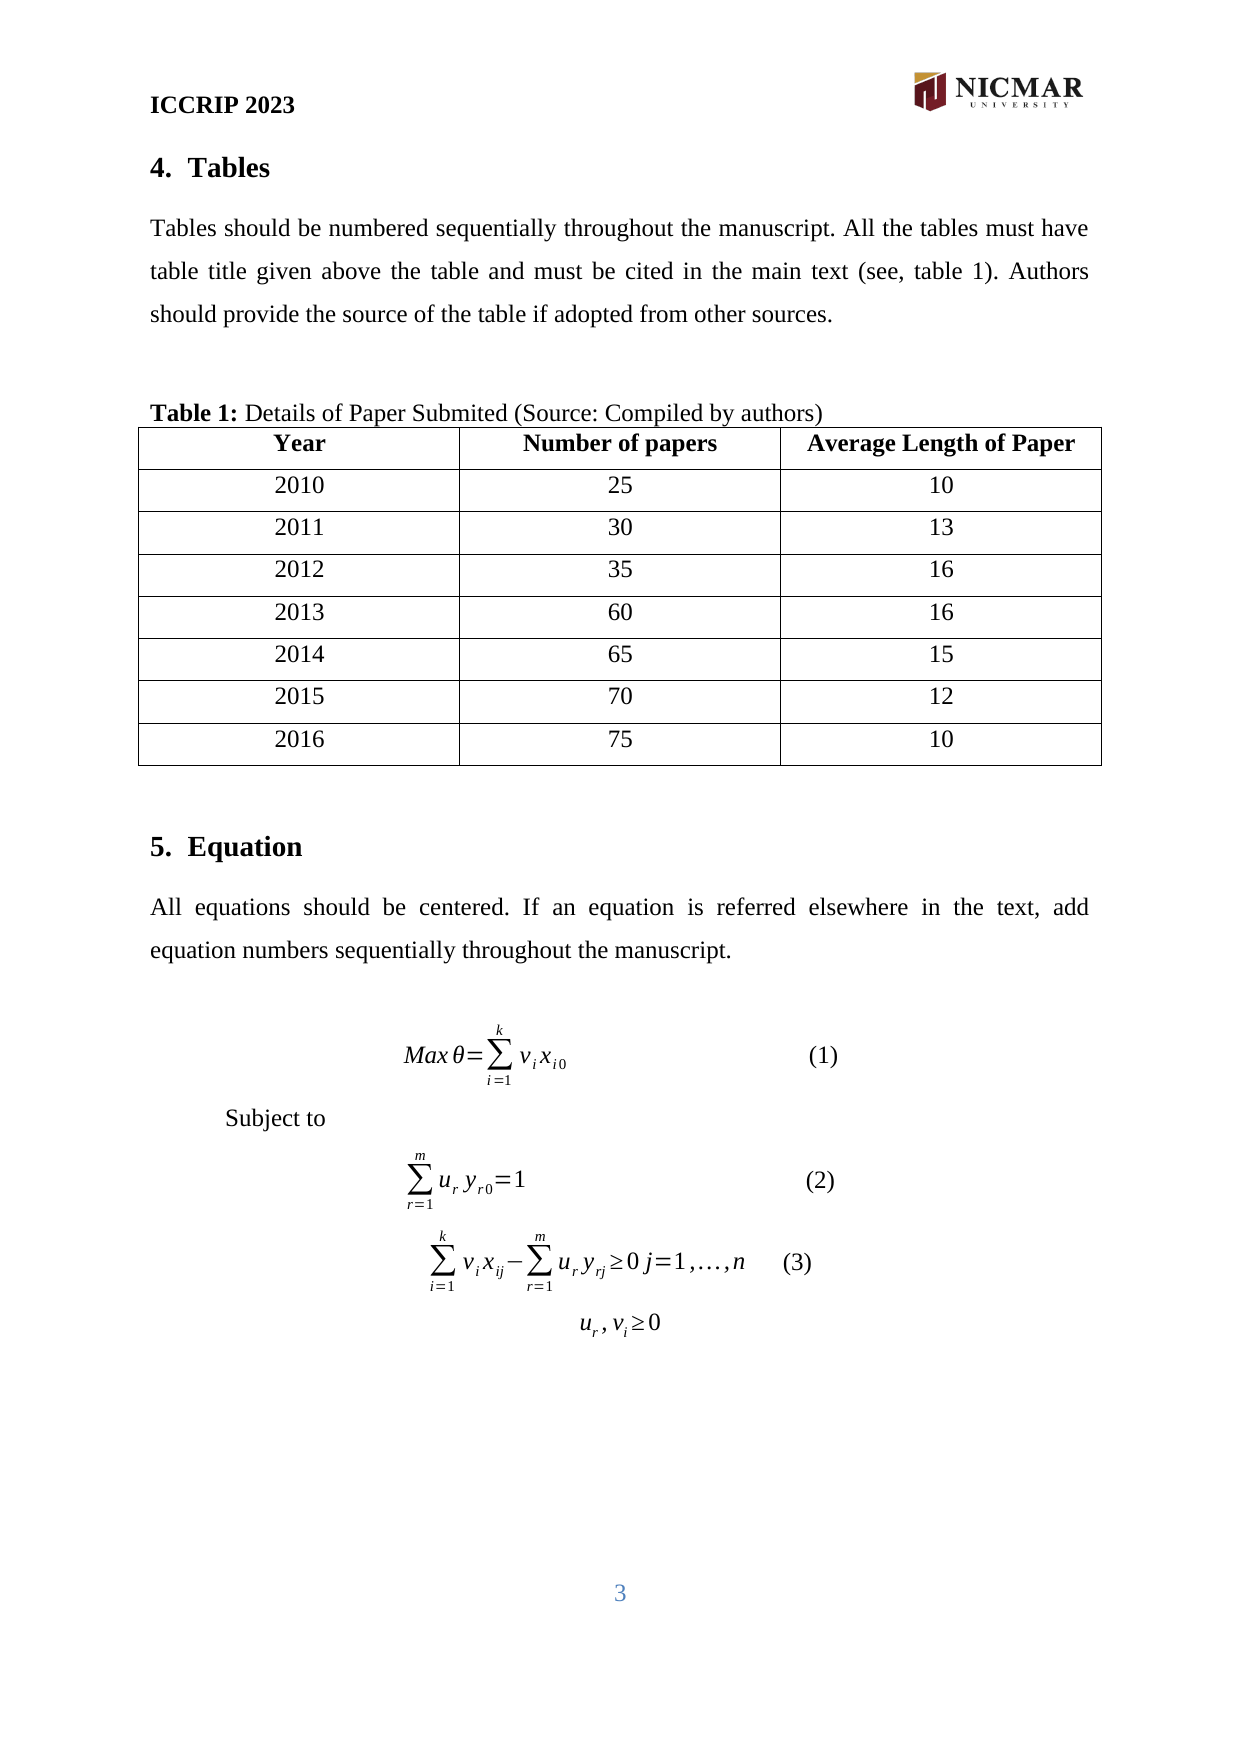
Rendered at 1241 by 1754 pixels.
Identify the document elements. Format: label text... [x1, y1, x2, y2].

table_cell 70 [460, 681, 780, 723]
table_cell 2013 [139, 597, 459, 638]
picture [913, 70, 1084, 113]
table_header Number of papers [460, 428, 780, 469]
table_cell 10 [781, 470, 1101, 511]
table_cell 2014 [139, 639, 459, 680]
text Table 1: Details of Paper Submited (Source: Compiled by authors) [150, 398, 1090, 427]
text All equations should be centered. If an equation is referred elsewhere in the text, add equation numbers sequentially throughout the manuscript. [150, 892, 1090, 963]
table_cell 60 [460, 597, 780, 638]
text (3) [150, 1227, 1090, 1295]
table_cell 2015 [139, 681, 459, 723]
table_cell 2010 [139, 470, 459, 511]
list Equation [150, 829, 1090, 862]
table_cell 16 [781, 555, 1101, 596]
table_cell 12 [781, 681, 1101, 723]
table_cell 13 [781, 512, 1101, 553]
table_cell 30 [460, 512, 780, 553]
list Tables [150, 150, 1090, 183]
table_cell 15 [781, 639, 1101, 680]
text (1) [150, 1021, 1090, 1088]
table_header Year [139, 428, 459, 469]
table_cell 2012 [139, 555, 459, 596]
table_cell 75 [460, 724, 780, 765]
table_cell 10 [781, 724, 1101, 765]
table_cell 16 [781, 597, 1101, 638]
text Subject to [150, 1103, 1090, 1131]
table_cell 35 [460, 555, 780, 596]
table_cell 2011 [139, 512, 459, 553]
table_cell 2016 [139, 724, 459, 765]
text (2) [150, 1146, 1090, 1213]
table_header Average Length of Paper [781, 428, 1101, 469]
table_cell 25 [460, 470, 780, 511]
table_cell 65 [460, 639, 780, 680]
text Tables should be numbered sequentially throughout the manuscript. All the tables must have table title given above the table and must be cited in the main text (see, table 1). Authors should provide the source of the table if adopted from other sources. [150, 213, 1090, 328]
